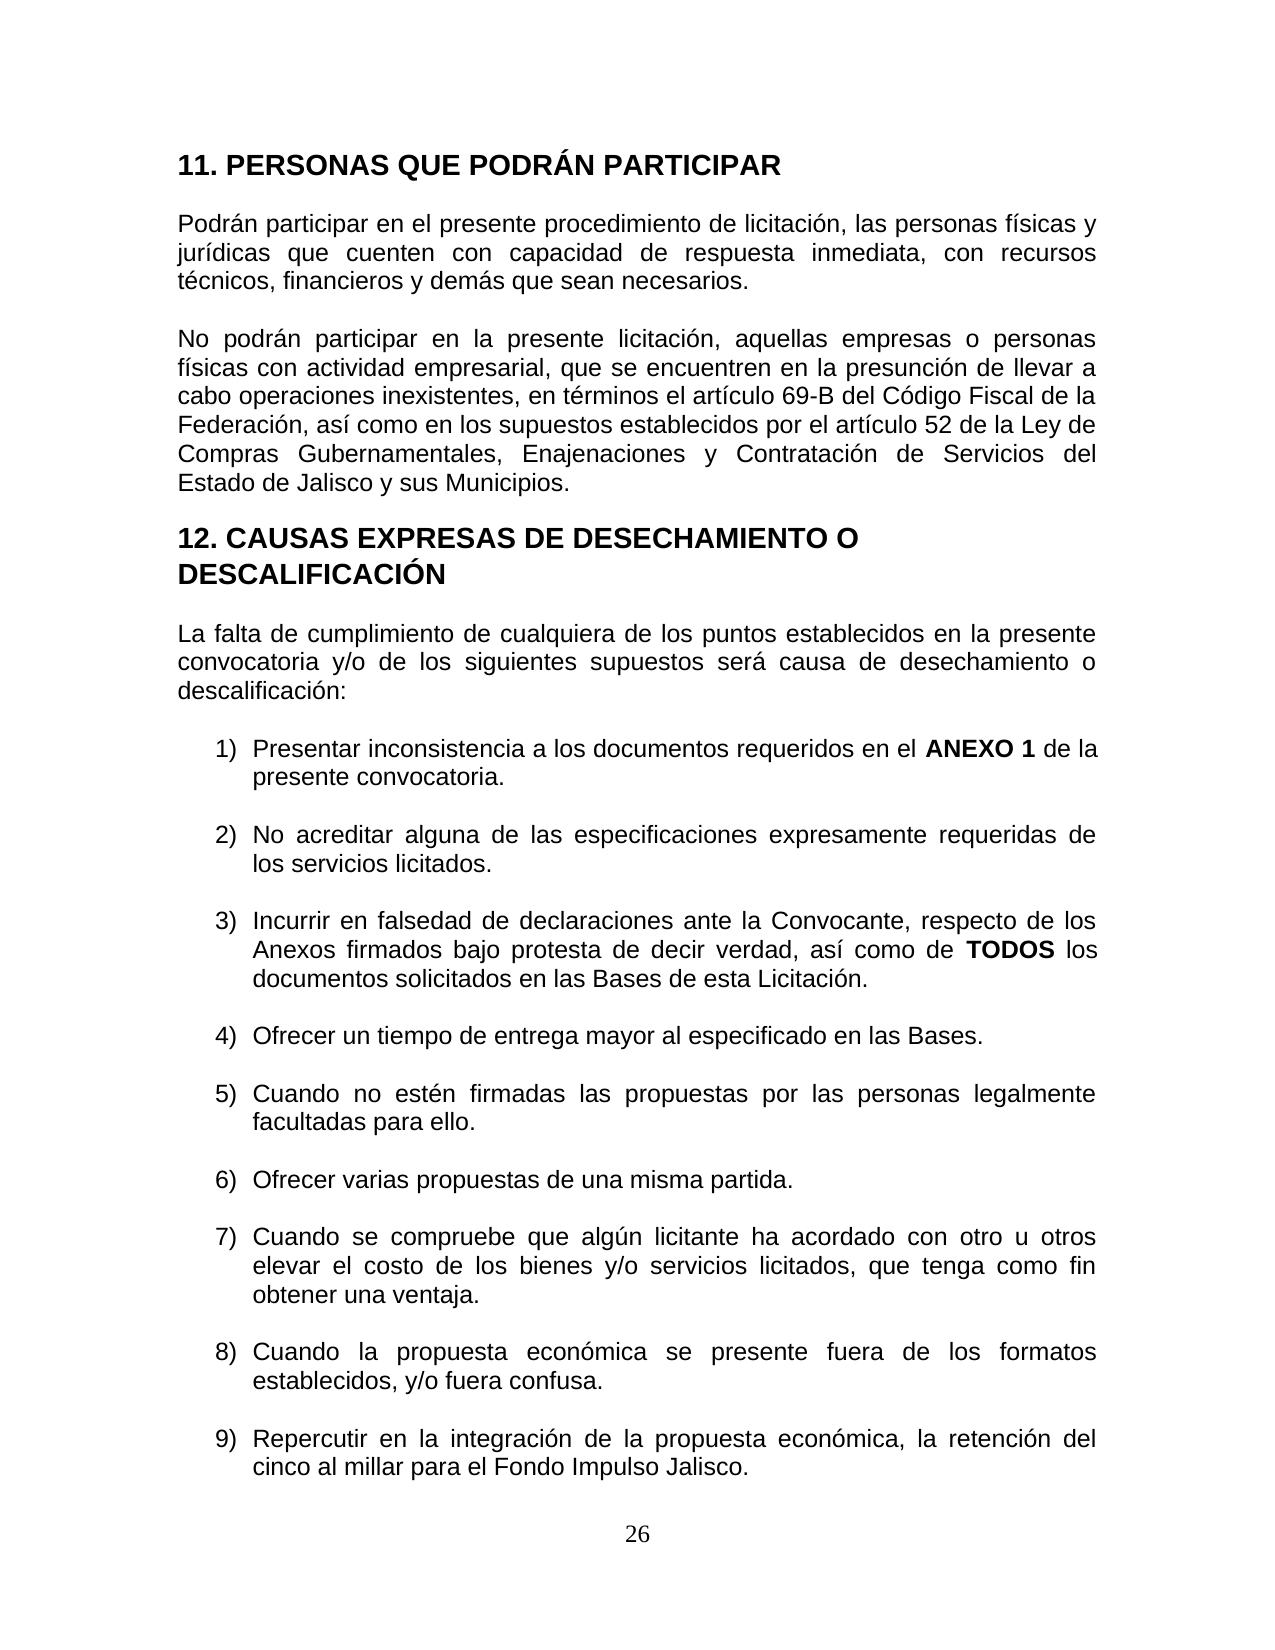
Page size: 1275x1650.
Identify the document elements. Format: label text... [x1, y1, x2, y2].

subtitle 11. PERSONAS QUE PODRÁN PARTICIPAR [177, 148, 1098, 181]
list Ofrecer varias propuestas de una misma partida. [215, 1165, 1098, 1193]
list No acreditar alguna de las especificaciones expresamente requeridas de los servicios licitados. [215, 820, 1098, 877]
list Cuando no estén firmadas las propuestas por las personas legalmente facultadas para ello. [215, 1078, 1098, 1136]
text La falta de cumplimiento de cualquiera de los puntos establecidos en la presente convocatoria y/o de los siguientes supuestos será causa de desechamiento o descalificación: [177, 618, 1098, 705]
text Podrán participar en el presente procedimiento de licitación, las personas físicas y jurídicas que cuenten con capacidad de respuesta inmediata, con recursos técnicos, financieros y demás que sean necesarios. [177, 209, 1098, 295]
list Repercutir en la integración de la propuesta económica, la retención del cinco al millar para el Fondo Impulso Jalisco. [215, 1423, 1098, 1481]
list Incurrir en falsedad de declaraciones ante la Convocante, respecto de los Anexos firmados bajo protesta de decir verdad, así como de TODOS los documentos solicitados en las Bases de esta Licitación. [215, 906, 1098, 992]
list Cuando la propuesta económica se presente fuera de los formatos establecidos, y/o fuera confusa. [215, 1337, 1098, 1395]
subtitle 12. CAUSAS EXPRESAS DE DESECHAMIENTO O DESCALIFICACIÓN [177, 521, 1098, 591]
list Ofrecer un tiempo de entrega mayor al especificado en las Bases. [215, 1021, 1098, 1050]
list Cuando se compruebe que algún licitante ha acordado con otro u otros elevar el costo de los bienes y/o servicios licitados, que tenga como fin obtener una ventaja. [215, 1222, 1098, 1308]
text No podrán participar en la presente licitación, aquellas empresas o personas físicas con actividad empresarial, que se encuentren en la presunción de llevar a cabo operaciones inexistentes, en términos el artículo 69-B del Código Fiscal de la Federación, así como en los supuestos establecidos por el artículo 52 de la Ley de Compras Gubernamentales, Enajenaciones y Contratación de Servicios del Estado de Jalisco y sus Municipios. [177, 324, 1098, 496]
list Presentar inconsistencia a los documentos requeridos en el ANEXO 1 de la presente convocatoria. [215, 733, 1098, 791]
